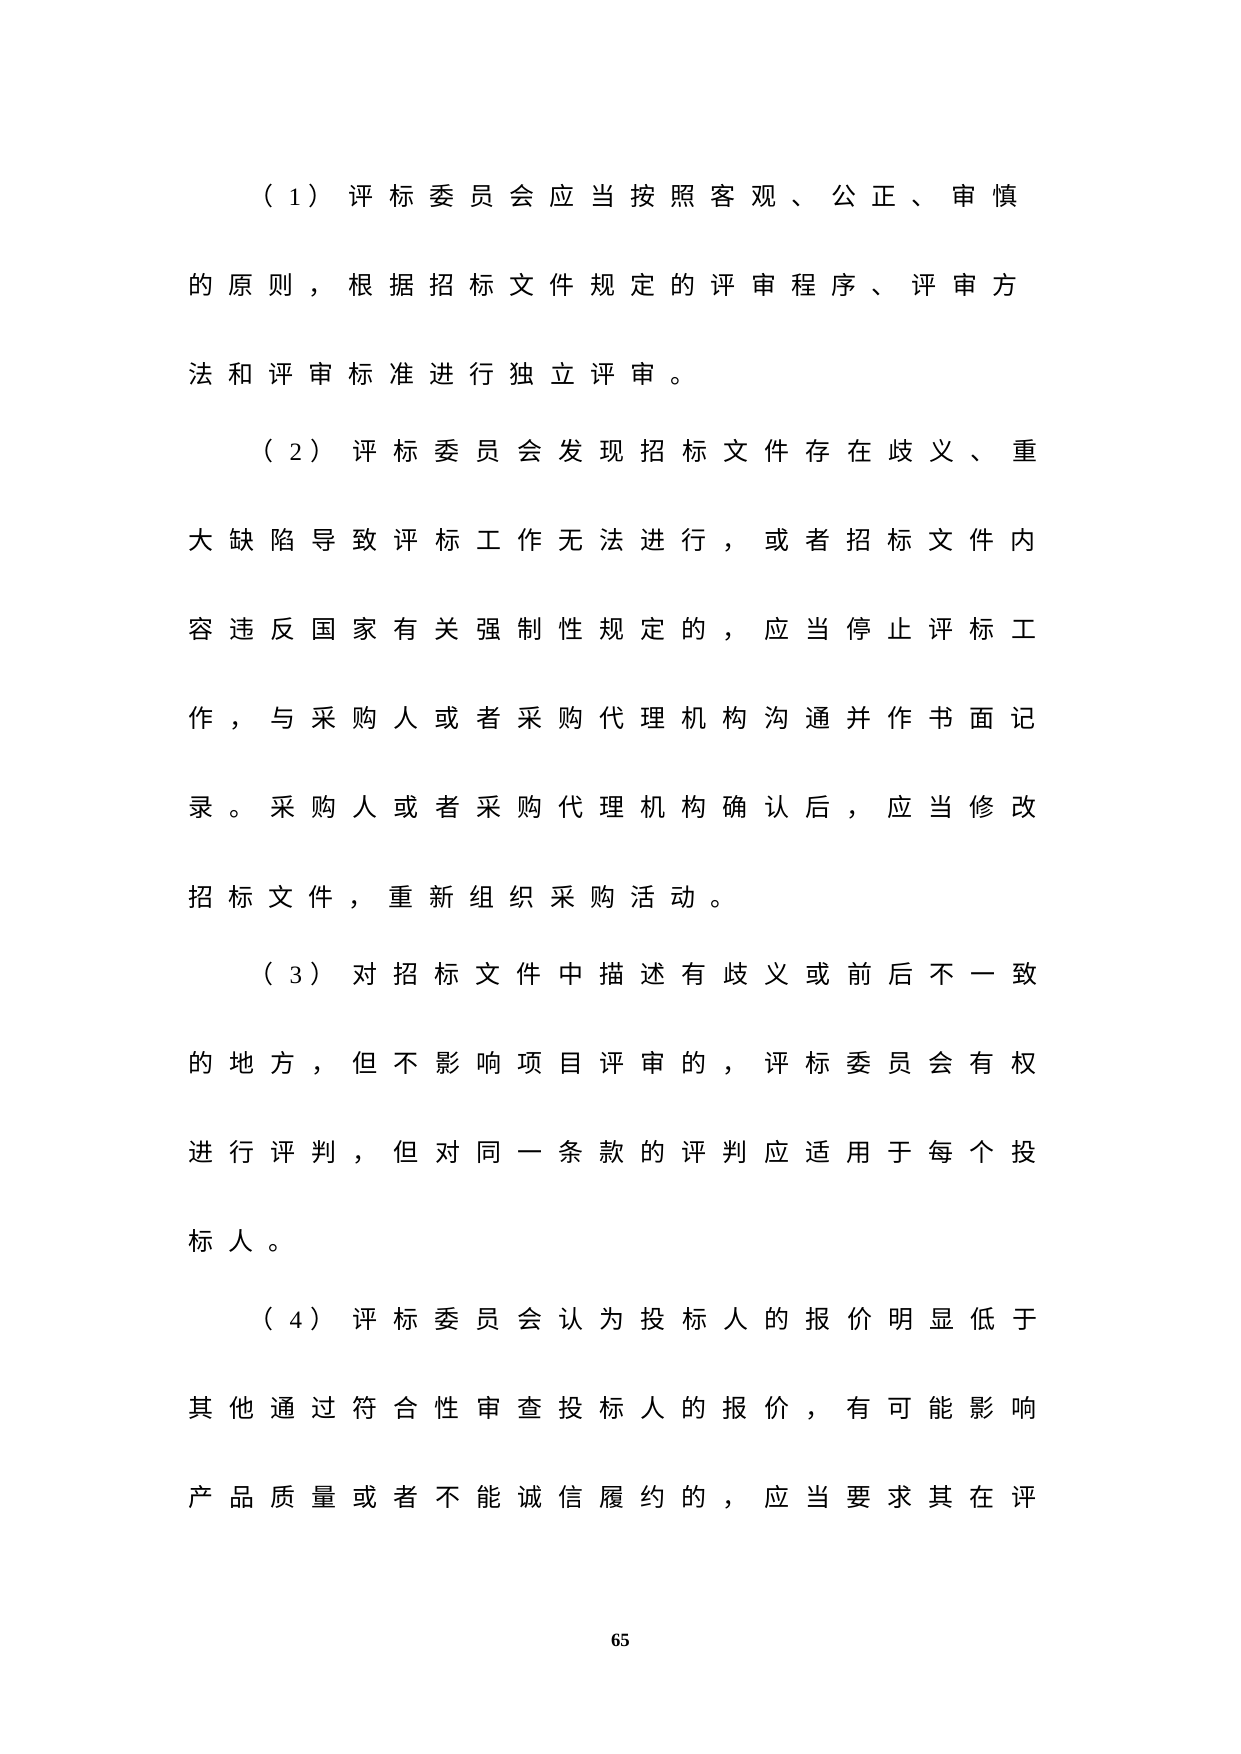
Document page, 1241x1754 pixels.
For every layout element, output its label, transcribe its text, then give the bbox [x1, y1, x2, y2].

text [188, 1288, 1052, 1525]
text （1）评标委员会应当按照客观、公正、审慎的原则，根据招标文件规定的评审程序、评审方法和评审标准进行独立评审。 [188, 164, 1052, 402]
text （3）对招标文件中描述有歧义或前后不一致的地方，但不影响项目评审的，评标委员会有权进行评判，但对同一条款的评判应适用于每个投标人。 [188, 943, 1052, 1269]
text （2）评标委员会发现招标文件存在歧义、重大缺陷导致评标工作无法进行，或者招标文件内容违反国家有关强制性规定的，应当停止评标工作，与采购人或者采购代理机构沟通并作书面记录。采购人或者采购代理机构确认后，应当修改招标文件，重新组织采购活动。 [188, 420, 1052, 925]
